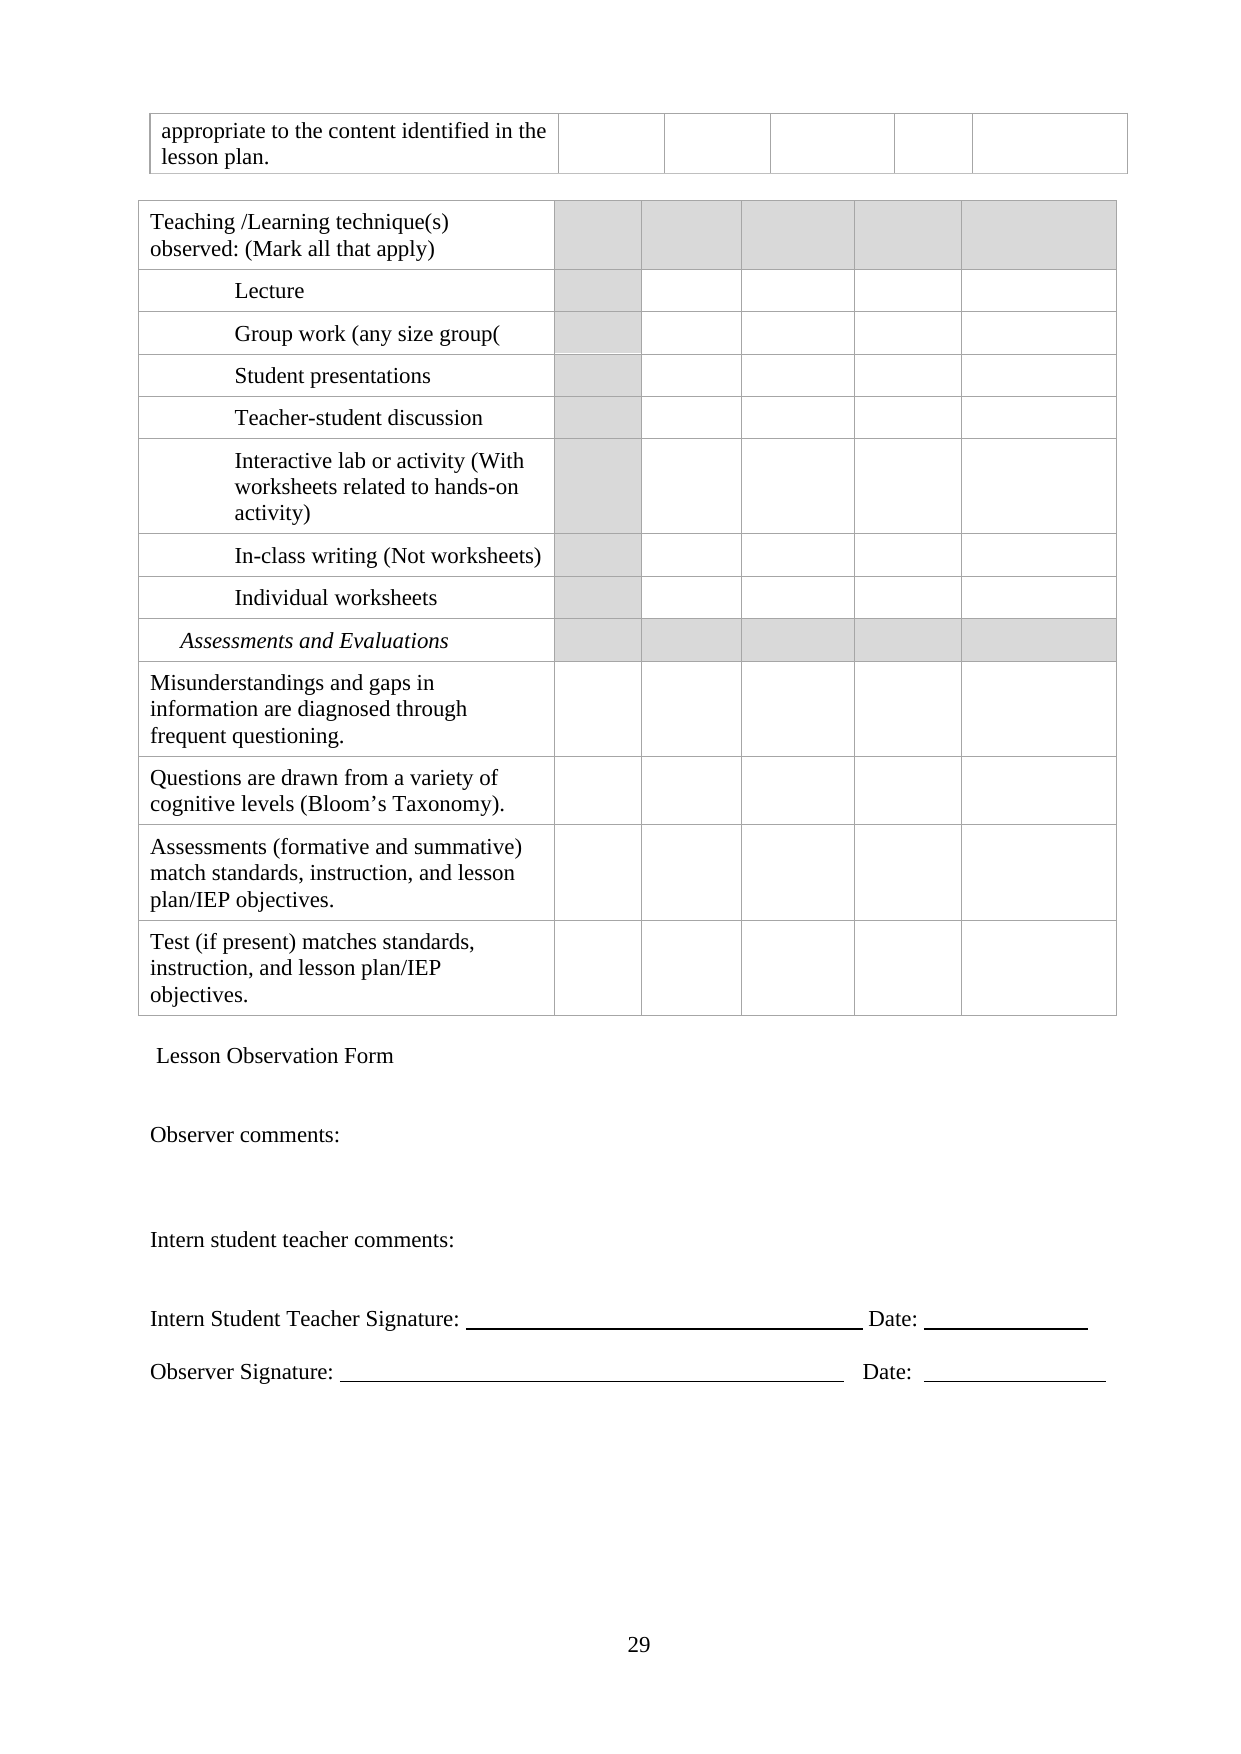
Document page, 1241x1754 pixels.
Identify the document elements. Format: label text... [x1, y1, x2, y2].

table_cell [642, 270, 741, 311]
table_cell [742, 355, 854, 396]
table_cell [855, 662, 961, 756]
table_cell [962, 534, 1116, 576]
table_cell [742, 825, 854, 919]
table_cell [742, 662, 854, 756]
table_cell [555, 662, 641, 756]
table_cell [555, 921, 641, 1014]
table_cell [742, 757, 854, 824]
table_cell [895, 114, 972, 172]
table_cell [555, 270, 641, 311]
table_cell Assessments and Evaluations [139, 619, 554, 661]
table_cell [555, 577, 641, 618]
table_cell [771, 114, 894, 172]
table_cell [855, 534, 961, 576]
table_cell [962, 921, 1116, 1014]
table_cell [555, 757, 641, 824]
table_header Teaching /Learning technique(s) observed: (Mark all that apply) [139, 201, 554, 269]
table_cell [855, 921, 961, 1014]
table_cell [962, 577, 1116, 618]
table_cell Assessments (formative and summative) match standards, instruction, and lesson plan/IEP objectives. [139, 825, 554, 919]
table_cell [642, 757, 741, 824]
table_header [855, 201, 961, 269]
table_cell [973, 114, 1127, 172]
table_cell [742, 577, 854, 618]
table_cell [855, 577, 961, 618]
table_cell [855, 757, 961, 824]
table_cell [559, 114, 664, 172]
table_cell [642, 662, 741, 756]
table_cell Individual worksheets [139, 577, 554, 618]
text Intern student teacher comments: [150, 1226, 1128, 1253]
table_cell [555, 312, 641, 353]
table_cell [962, 397, 1116, 438]
table_cell [855, 825, 961, 919]
table_cell [555, 619, 641, 661]
table_cell Misunderstandings and gaps in information are diagnosed through frequent questioning. [139, 662, 554, 756]
table_cell [555, 439, 641, 533]
table_cell [642, 577, 741, 618]
table_cell Test (if present) matches standards, instruction, and lesson plan/IEP objectives. [139, 921, 554, 1014]
table_cell [642, 355, 741, 396]
table_cell Questions are drawn from a variety of cognitive levels (Bloom’s Taxonomy). [139, 757, 554, 824]
table_cell [855, 397, 961, 438]
table_cell [742, 921, 854, 1014]
table_cell [962, 619, 1116, 661]
table_cell [962, 439, 1116, 533]
table_cell [855, 312, 961, 353]
table_cell [555, 397, 641, 438]
text Observer Signature: Date: [150, 1358, 1128, 1384]
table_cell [151, 114, 558, 172]
table_cell [642, 921, 741, 1014]
table_cell [962, 270, 1116, 311]
table_cell [962, 312, 1116, 353]
table_cell [962, 825, 1116, 919]
table_cell Lecture [139, 270, 554, 311]
table_cell [742, 270, 854, 311]
table_cell [665, 114, 770, 172]
table_cell [855, 270, 961, 311]
table_cell [742, 534, 854, 576]
table_cell Group work (any size group( [139, 312, 554, 353]
table_header [642, 201, 741, 269]
text Intern Student Teacher Signature: Date: [150, 1306, 1128, 1332]
table_header [962, 201, 1116, 269]
table_cell [742, 619, 854, 661]
table_cell [642, 534, 741, 576]
table_cell [642, 825, 741, 919]
table_cell [855, 439, 961, 533]
table_cell [855, 619, 961, 661]
table_cell [962, 757, 1116, 824]
table_cell Interactive lab or activity (With worksheets related to hands-on activity) [139, 439, 554, 533]
text Lesson Observation Form [150, 1042, 1128, 1068]
table_cell Student presentations [139, 355, 554, 396]
table_cell Teacher-student discussion [139, 397, 554, 438]
table_cell [642, 397, 741, 438]
table_cell In-class writing (Not worksheets) [139, 534, 554, 576]
table_cell [742, 312, 854, 353]
table_cell [642, 439, 741, 533]
table_header [742, 201, 854, 269]
table_cell [555, 355, 641, 396]
text Observer comments: [150, 1121, 1128, 1147]
table_cell [962, 355, 1116, 396]
table_cell [642, 619, 741, 661]
table_cell [962, 662, 1116, 756]
table_cell [855, 355, 961, 396]
table_cell [642, 312, 741, 353]
table_cell [555, 825, 641, 919]
table_cell [555, 534, 641, 576]
table_cell [742, 439, 854, 533]
table_cell [742, 397, 854, 438]
table_header [555, 201, 641, 269]
